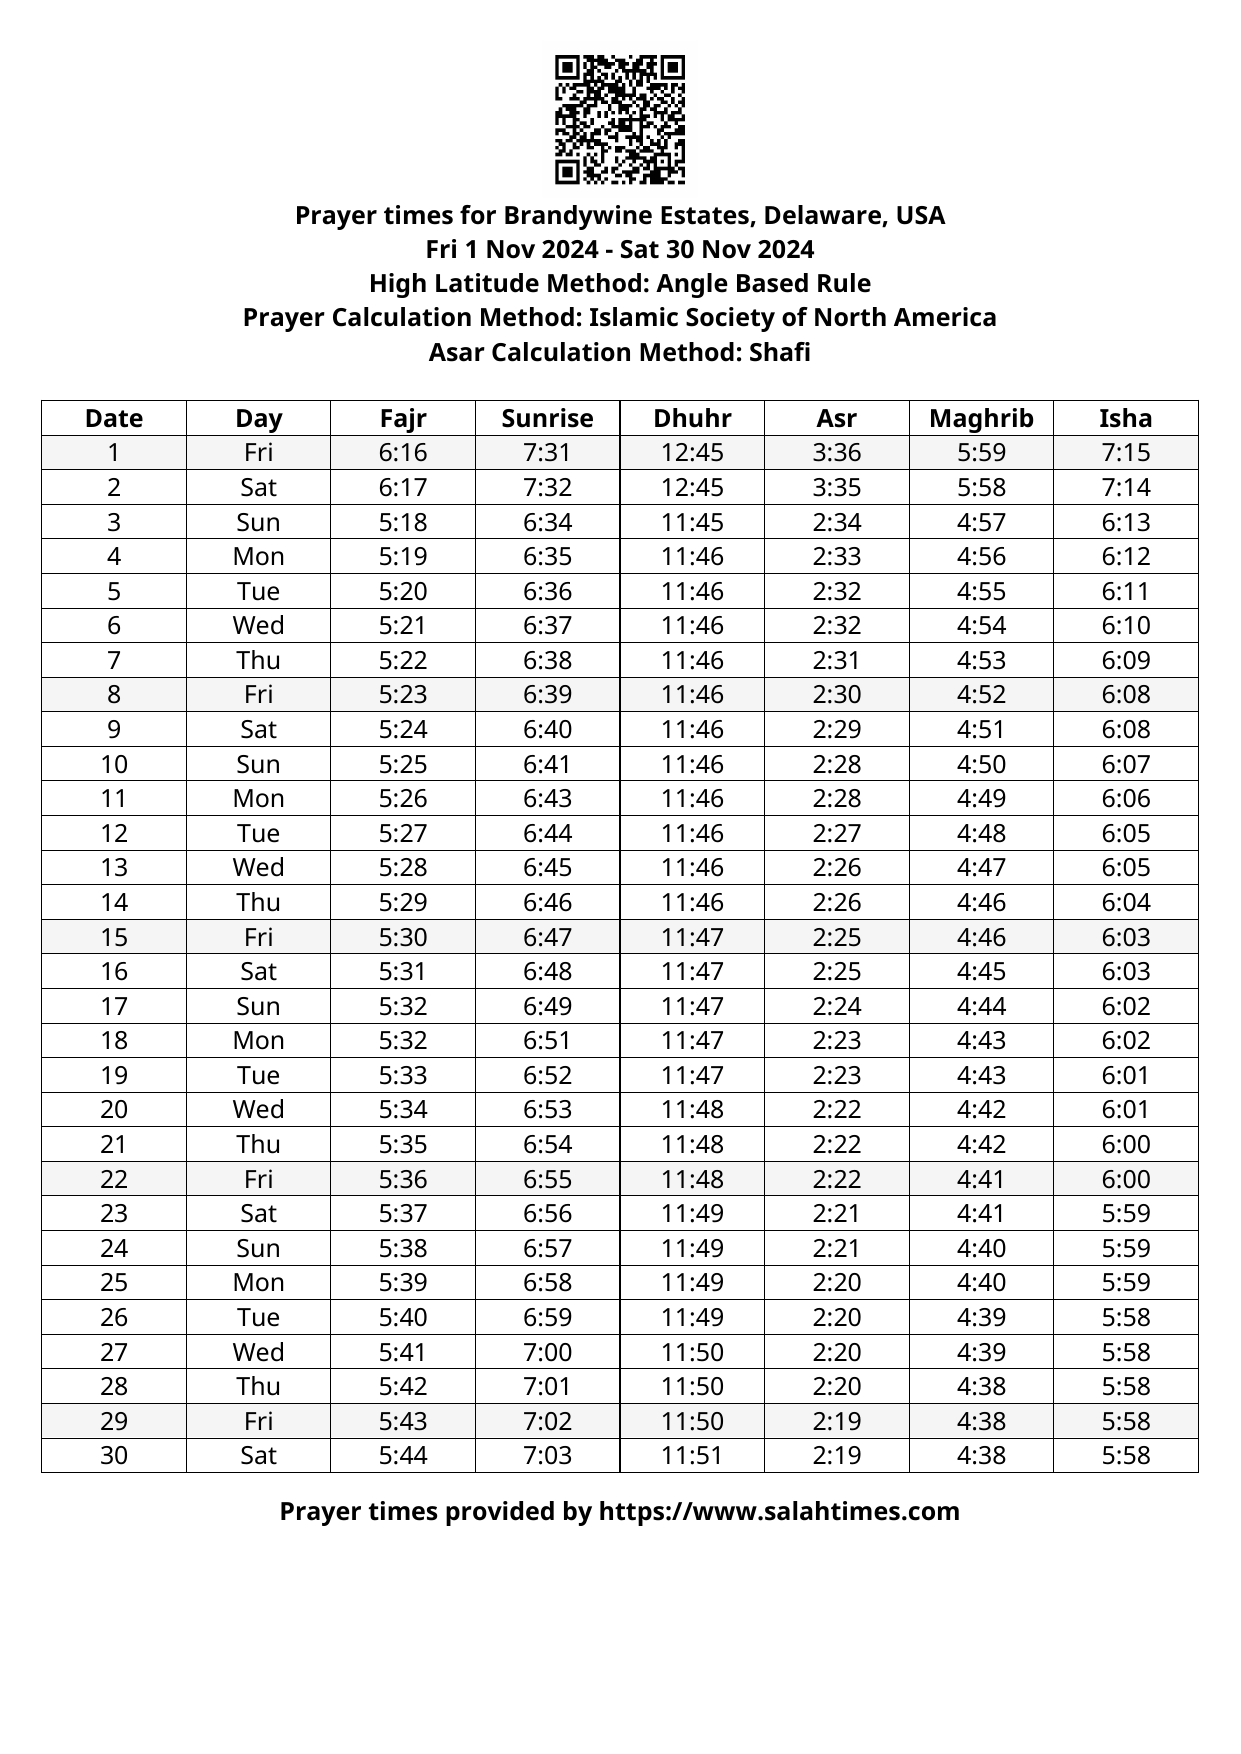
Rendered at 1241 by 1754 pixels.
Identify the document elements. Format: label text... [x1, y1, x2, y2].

table_cell 11:46 [621, 747, 764, 780]
table_cell Tue [187, 1058, 330, 1092]
table_cell 2:30 [765, 678, 909, 711]
table_cell Mon [187, 539, 330, 573]
table_cell 7 [42, 643, 186, 677]
table_cell 4:51 [910, 712, 1053, 746]
table_cell 11:48 [621, 1127, 764, 1161]
table_cell 6:02 [1054, 989, 1198, 1022]
table_cell 5:27 [331, 816, 475, 849]
table_cell 5:58 [1054, 1404, 1198, 1437]
table_cell 24 [42, 1231, 186, 1264]
table_cell 4:40 [910, 1231, 1053, 1264]
table_cell 11:46 [621, 609, 764, 642]
table_cell 4:39 [910, 1335, 1053, 1368]
table_cell 4:53 [910, 643, 1053, 677]
table_cell 5:36 [331, 1162, 475, 1195]
table_cell 6:08 [1054, 678, 1198, 711]
table_cell 5:22 [331, 643, 475, 677]
table_cell 4:40 [910, 1266, 1053, 1299]
table_cell 6:43 [476, 781, 619, 815]
table_cell 4:38 [910, 1369, 1053, 1403]
table_cell 6:13 [1054, 505, 1198, 538]
table_cell 7:14 [1054, 470, 1198, 504]
table_cell 6:49 [476, 989, 619, 1022]
table_cell 6:46 [476, 885, 619, 919]
text Fri 1 Nov 2024 - Sat 30 Nov 2024 [42, 232, 1198, 266]
table_cell 1 [42, 436, 186, 469]
table_cell 5:39 [331, 1266, 475, 1299]
table_cell 6:00 [1054, 1162, 1198, 1195]
table_cell 2:20 [765, 1266, 909, 1299]
text Prayer times provided by https://www.salahtimes.com [42, 1494, 1198, 1528]
table_cell 7:02 [476, 1404, 619, 1437]
table_cell 2:33 [765, 539, 909, 573]
table_cell 6:35 [476, 539, 619, 573]
table_cell 2:19 [765, 1404, 909, 1437]
table_cell 20 [42, 1093, 186, 1126]
table_cell 6:56 [476, 1196, 619, 1230]
table_cell Sat [187, 470, 330, 504]
table_cell Sat [187, 712, 330, 746]
table_cell 11:46 [621, 712, 764, 746]
table_cell 3 [42, 505, 186, 538]
table_cell 9 [42, 712, 186, 746]
table_cell 10 [42, 747, 186, 780]
table_cell 5:21 [331, 609, 475, 642]
table_cell 2:34 [765, 505, 909, 538]
table_cell 5:32 [331, 1024, 475, 1057]
table_cell 21 [42, 1127, 186, 1161]
table_cell 17 [42, 989, 186, 1022]
table_cell 2:25 [765, 920, 909, 953]
table_cell 18 [42, 1024, 186, 1057]
table_cell 12:45 [621, 436, 764, 469]
table_cell 14 [42, 885, 186, 919]
table_cell 2:29 [765, 712, 909, 746]
table_cell 2:22 [765, 1162, 909, 1195]
table_cell Wed [187, 609, 330, 642]
table_cell 5:44 [331, 1439, 475, 1472]
table_cell 5:58 [1054, 1439, 1198, 1472]
table_cell 4:55 [910, 574, 1053, 607]
table_cell 4:50 [910, 747, 1053, 780]
table_cell 6:36 [476, 574, 619, 607]
table_cell 3:36 [765, 436, 909, 469]
picture [542, 41, 699, 198]
table_cell 2:24 [765, 989, 909, 1022]
table_cell 4:44 [910, 989, 1053, 1022]
table_cell 6:02 [1054, 1024, 1198, 1057]
table_cell 30 [42, 1439, 186, 1472]
table_cell 4:56 [910, 539, 1053, 573]
table_cell 5 [42, 574, 186, 607]
table_cell 4:47 [910, 851, 1053, 884]
table_cell 4:45 [910, 954, 1053, 988]
table_cell 6:55 [476, 1162, 619, 1195]
table_cell 29 [42, 1404, 186, 1437]
table_cell 6:44 [476, 816, 619, 849]
table_cell 6:54 [476, 1127, 619, 1161]
table_cell 11:49 [621, 1266, 764, 1299]
table_cell Fri [187, 678, 330, 711]
table_cell 11:50 [621, 1369, 764, 1403]
table_cell 5:26 [331, 781, 475, 815]
table_cell Sun [187, 1231, 330, 1264]
table_cell 6:59 [476, 1300, 619, 1334]
table_cell 11:46 [621, 643, 764, 677]
table_cell 6:41 [476, 747, 619, 780]
table_cell Wed [187, 851, 330, 884]
table_cell 11:46 [621, 885, 764, 919]
table_cell 6:17 [331, 470, 475, 504]
table_cell 2:26 [765, 885, 909, 919]
table_cell 5:59 [1054, 1266, 1198, 1299]
table_cell 5:23 [331, 678, 475, 711]
text Prayer times for Brandywine Estates, Delaware, USA [42, 198, 1198, 232]
table_cell 6:34 [476, 505, 619, 538]
table_cell Thu [187, 1127, 330, 1161]
text Prayer Calculation Method: Islamic Society of North America [42, 300, 1198, 334]
table_cell Wed [187, 1093, 330, 1126]
table_cell 11:48 [621, 1093, 764, 1126]
table_cell 5:37 [331, 1196, 475, 1230]
table_cell 11:49 [621, 1231, 764, 1264]
text High Latitude Method: Angle Based Rule [42, 266, 1198, 300]
table_cell 4:38 [910, 1439, 1053, 1472]
table_cell 11:46 [621, 816, 764, 849]
table_cell 6:58 [476, 1266, 619, 1299]
table_cell 4:38 [910, 1404, 1053, 1437]
table_cell 6:08 [1054, 712, 1198, 746]
table_cell 15 [42, 920, 186, 953]
table_cell 4 [42, 539, 186, 573]
table_cell 2:21 [765, 1231, 909, 1264]
table_cell 13 [42, 851, 186, 884]
table_cell 4:41 [910, 1196, 1053, 1230]
table_cell 6:11 [1054, 574, 1198, 607]
table_cell 6:12 [1054, 539, 1198, 573]
table_cell 4:52 [910, 678, 1053, 711]
table_cell 4:46 [910, 920, 1053, 953]
table_cell 4:39 [910, 1300, 1053, 1334]
table_cell 2:28 [765, 747, 909, 780]
table_cell Sat [187, 1439, 330, 1472]
table_cell 5:40 [331, 1300, 475, 1334]
table_cell 11 [42, 781, 186, 815]
table_cell 2:31 [765, 643, 909, 677]
table_cell 7:15 [1054, 436, 1198, 469]
table_cell 11:49 [621, 1196, 764, 1230]
table_cell 2:28 [765, 781, 909, 815]
table_cell Sun [187, 989, 330, 1022]
table_cell 5:58 [910, 470, 1053, 504]
table_cell 7:01 [476, 1369, 619, 1403]
table_cell Mon [187, 781, 330, 815]
table_cell 5:58 [1054, 1300, 1198, 1334]
table_cell 6:51 [476, 1024, 619, 1057]
table_cell 6:48 [476, 954, 619, 988]
table_cell 2 [42, 470, 186, 504]
table_cell 5:28 [331, 851, 475, 884]
table_cell 6:39 [476, 678, 619, 711]
table_cell 11:46 [621, 781, 764, 815]
table_cell Wed [187, 1335, 330, 1368]
table_cell Tue [187, 574, 330, 607]
table_cell 11:47 [621, 989, 764, 1022]
table_cell 5:35 [331, 1127, 475, 1161]
table_cell Fri [187, 1404, 330, 1437]
table_cell 11:48 [621, 1162, 764, 1195]
table_cell 26 [42, 1300, 186, 1334]
table_cell 4:43 [910, 1058, 1053, 1092]
table_cell 2:20 [765, 1300, 909, 1334]
table_cell 27 [42, 1335, 186, 1368]
table_cell 11:49 [621, 1300, 764, 1334]
table_cell 6:05 [1054, 816, 1198, 849]
table_cell 2:23 [765, 1024, 909, 1057]
table_cell 6:00 [1054, 1127, 1198, 1161]
table_cell 11:51 [621, 1439, 764, 1472]
table_cell 6:52 [476, 1058, 619, 1092]
table_cell 6:06 [1054, 781, 1198, 815]
table_cell Fri [187, 920, 330, 953]
text Asar Calculation Method: Shafi [42, 334, 1198, 368]
table_cell 5:30 [331, 920, 475, 953]
table_cell 7:32 [476, 470, 619, 504]
table_cell Thu [187, 885, 330, 919]
table_cell 5:38 [331, 1231, 475, 1264]
table_cell 12 [42, 816, 186, 849]
table_header Sunrise [476, 401, 619, 434]
table_header Dhuhr [621, 401, 764, 434]
table_cell 23 [42, 1196, 186, 1230]
table_cell 6:01 [1054, 1058, 1198, 1092]
table_cell 6:09 [1054, 643, 1198, 677]
table_cell 11:50 [621, 1335, 764, 1368]
table_cell 6 [42, 609, 186, 642]
table_cell 25 [42, 1266, 186, 1299]
table_cell 11:45 [621, 505, 764, 538]
table_header Asr [765, 401, 909, 434]
table_cell 4:57 [910, 505, 1053, 538]
table_cell Fri [187, 436, 330, 469]
table_cell 7:03 [476, 1439, 619, 1472]
table_cell 5:42 [331, 1369, 475, 1403]
table_cell 2:23 [765, 1058, 909, 1092]
table_cell 7:31 [476, 436, 619, 469]
table_cell 6:03 [1054, 920, 1198, 953]
table_cell 11:47 [621, 920, 764, 953]
table_cell 11:47 [621, 1058, 764, 1092]
table_cell 6:16 [331, 436, 475, 469]
table_cell 2:32 [765, 609, 909, 642]
table_cell 5:25 [331, 747, 475, 780]
table_cell 5:41 [331, 1335, 475, 1368]
table_cell 2:32 [765, 574, 909, 607]
table_cell 5:58 [1054, 1369, 1198, 1403]
table_cell 11:46 [621, 539, 764, 573]
table_cell 6:05 [1054, 851, 1198, 884]
table_cell 5:20 [331, 574, 475, 607]
table_cell 6:53 [476, 1093, 619, 1126]
table_cell Sun [187, 747, 330, 780]
table_header Maghrib [910, 401, 1053, 434]
table_cell 28 [42, 1369, 186, 1403]
table_cell 5:33 [331, 1058, 475, 1092]
table_cell 6:04 [1054, 885, 1198, 919]
table_cell 4:46 [910, 885, 1053, 919]
table_cell 6:47 [476, 920, 619, 953]
table_cell 2:25 [765, 954, 909, 988]
table_cell 5:24 [331, 712, 475, 746]
table_cell 3:35 [765, 470, 909, 504]
table_cell Mon [187, 1266, 330, 1299]
table_cell 2:22 [765, 1093, 909, 1126]
table_cell Sun [187, 505, 330, 538]
table_header Date [42, 401, 186, 434]
table_cell 5:59 [1054, 1196, 1198, 1230]
table_cell 6:40 [476, 712, 619, 746]
table_cell 19 [42, 1058, 186, 1092]
table_cell 6:57 [476, 1231, 619, 1264]
table_cell 2:27 [765, 816, 909, 849]
table_cell 11:50 [621, 1404, 764, 1437]
table_header Isha [1054, 401, 1198, 434]
table_header Day [187, 401, 330, 434]
table_cell Sat [187, 954, 330, 988]
table_cell 5:32 [331, 989, 475, 1022]
table_cell 4:42 [910, 1093, 1053, 1126]
table_cell 5:59 [1054, 1231, 1198, 1264]
table_cell 5:43 [331, 1404, 475, 1437]
table_cell 5:59 [910, 436, 1053, 469]
table_cell 6:37 [476, 609, 619, 642]
table_cell 6:01 [1054, 1093, 1198, 1126]
table_cell 11:47 [621, 1024, 764, 1057]
table_cell 2:19 [765, 1439, 909, 1472]
table_cell 12:45 [621, 470, 764, 504]
table_cell 4:41 [910, 1162, 1053, 1195]
table_cell 5:19 [331, 539, 475, 573]
table_cell 5:31 [331, 954, 475, 988]
table_cell 16 [42, 954, 186, 988]
table_cell 5:58 [1054, 1335, 1198, 1368]
table_header Fajr [331, 401, 475, 434]
table_cell Tue [187, 816, 330, 849]
table_cell 6:38 [476, 643, 619, 677]
table_cell 4:48 [910, 816, 1053, 849]
table_cell 6:10 [1054, 609, 1198, 642]
table_cell 5:29 [331, 885, 475, 919]
table_cell Fri [187, 1162, 330, 1195]
table_cell Thu [187, 643, 330, 677]
table_cell Tue [187, 1300, 330, 1334]
table_cell 11:46 [621, 574, 764, 607]
table_cell 11:46 [621, 678, 764, 711]
table_cell 2:22 [765, 1127, 909, 1161]
table_cell 11:46 [621, 851, 764, 884]
table_cell 6:45 [476, 851, 619, 884]
table_cell 2:20 [765, 1335, 909, 1368]
table_cell Thu [187, 1369, 330, 1403]
table_cell 8 [42, 678, 186, 711]
table_cell 22 [42, 1162, 186, 1195]
table_cell 2:20 [765, 1369, 909, 1403]
table_cell Sat [187, 1196, 330, 1230]
table_cell 4:43 [910, 1024, 1053, 1057]
table_cell 2:26 [765, 851, 909, 884]
table_cell 5:18 [331, 505, 475, 538]
table_cell 6:03 [1054, 954, 1198, 988]
table_cell 4:42 [910, 1127, 1053, 1161]
table_cell 6:07 [1054, 747, 1198, 780]
table_cell 5:34 [331, 1093, 475, 1126]
table_cell 4:54 [910, 609, 1053, 642]
table_cell 11:47 [621, 954, 764, 988]
table_cell 7:00 [476, 1335, 619, 1368]
table_cell Mon [187, 1024, 330, 1057]
table_cell 2:21 [765, 1196, 909, 1230]
table_cell 4:49 [910, 781, 1053, 815]
